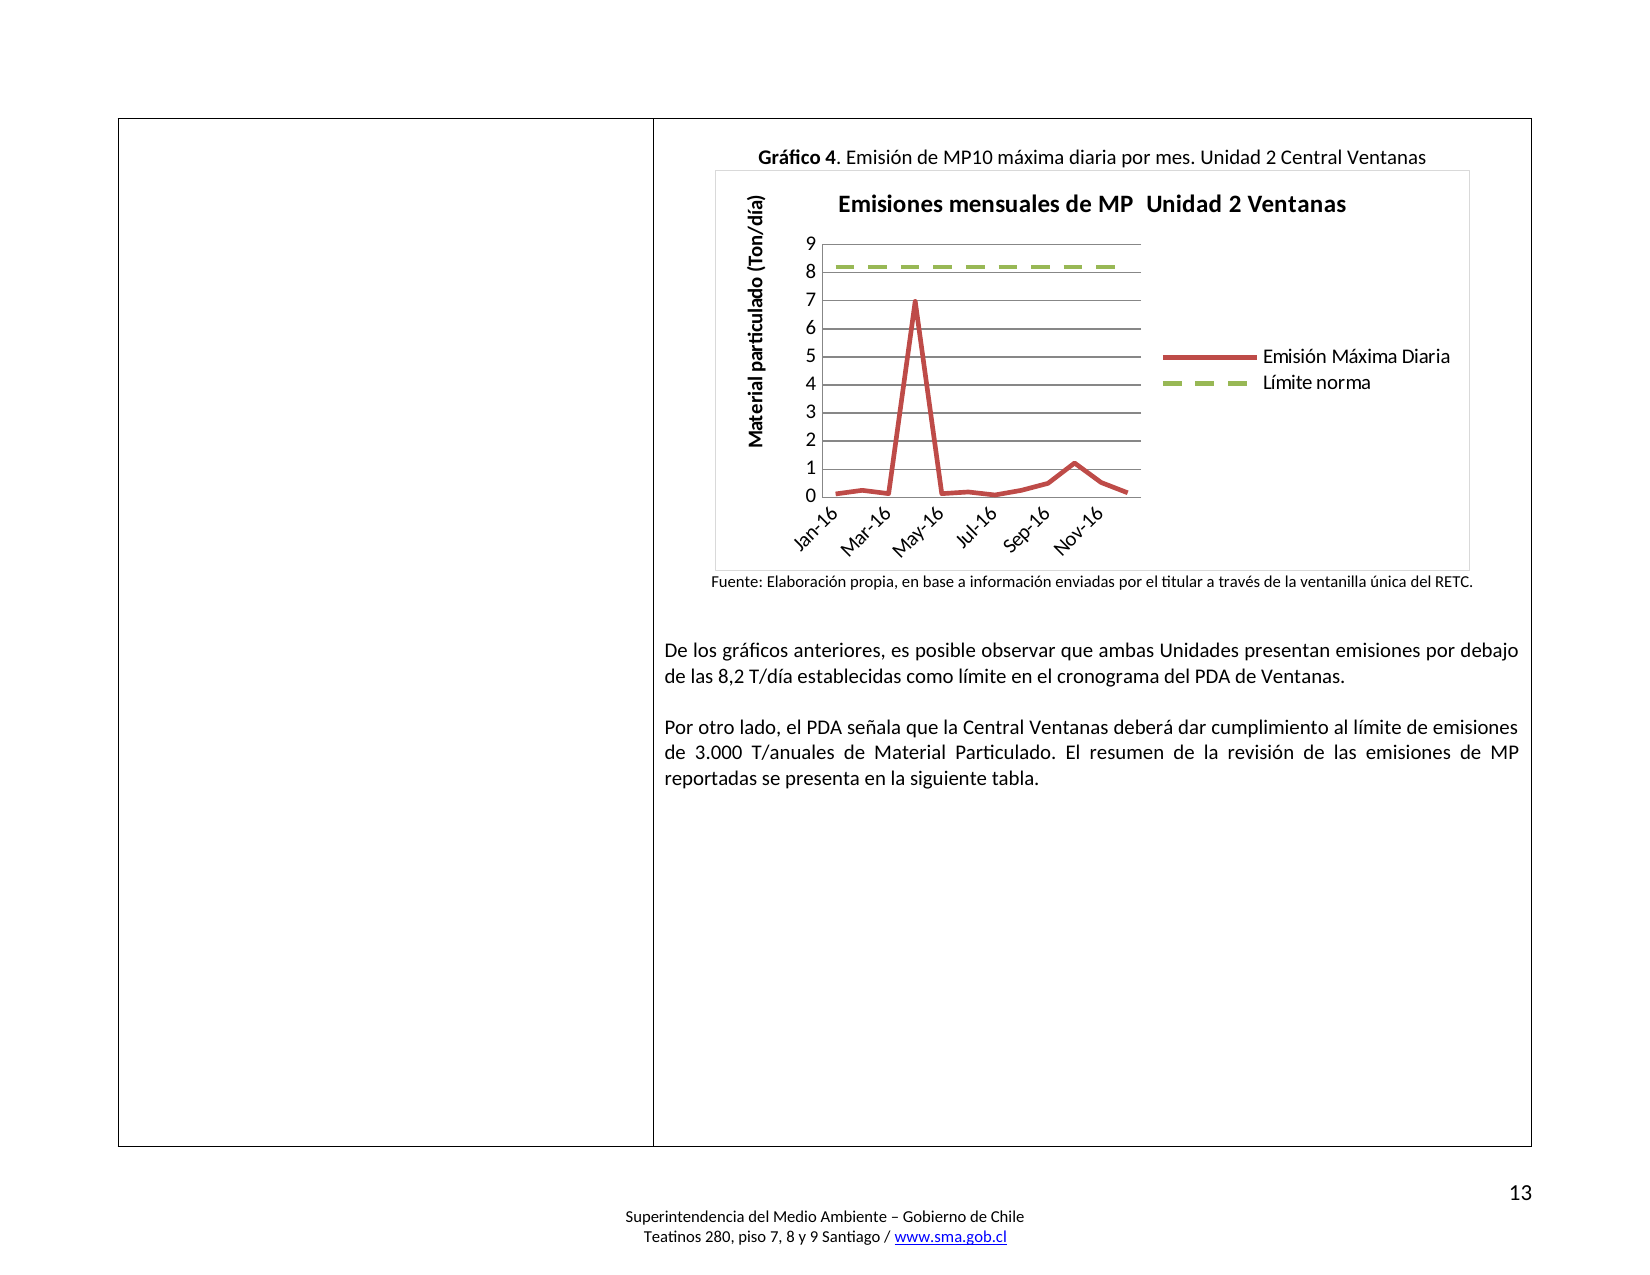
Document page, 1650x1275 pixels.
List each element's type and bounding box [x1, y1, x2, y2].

table_cell [654, 119, 1531, 1146]
table_cell [119, 119, 653, 1146]
